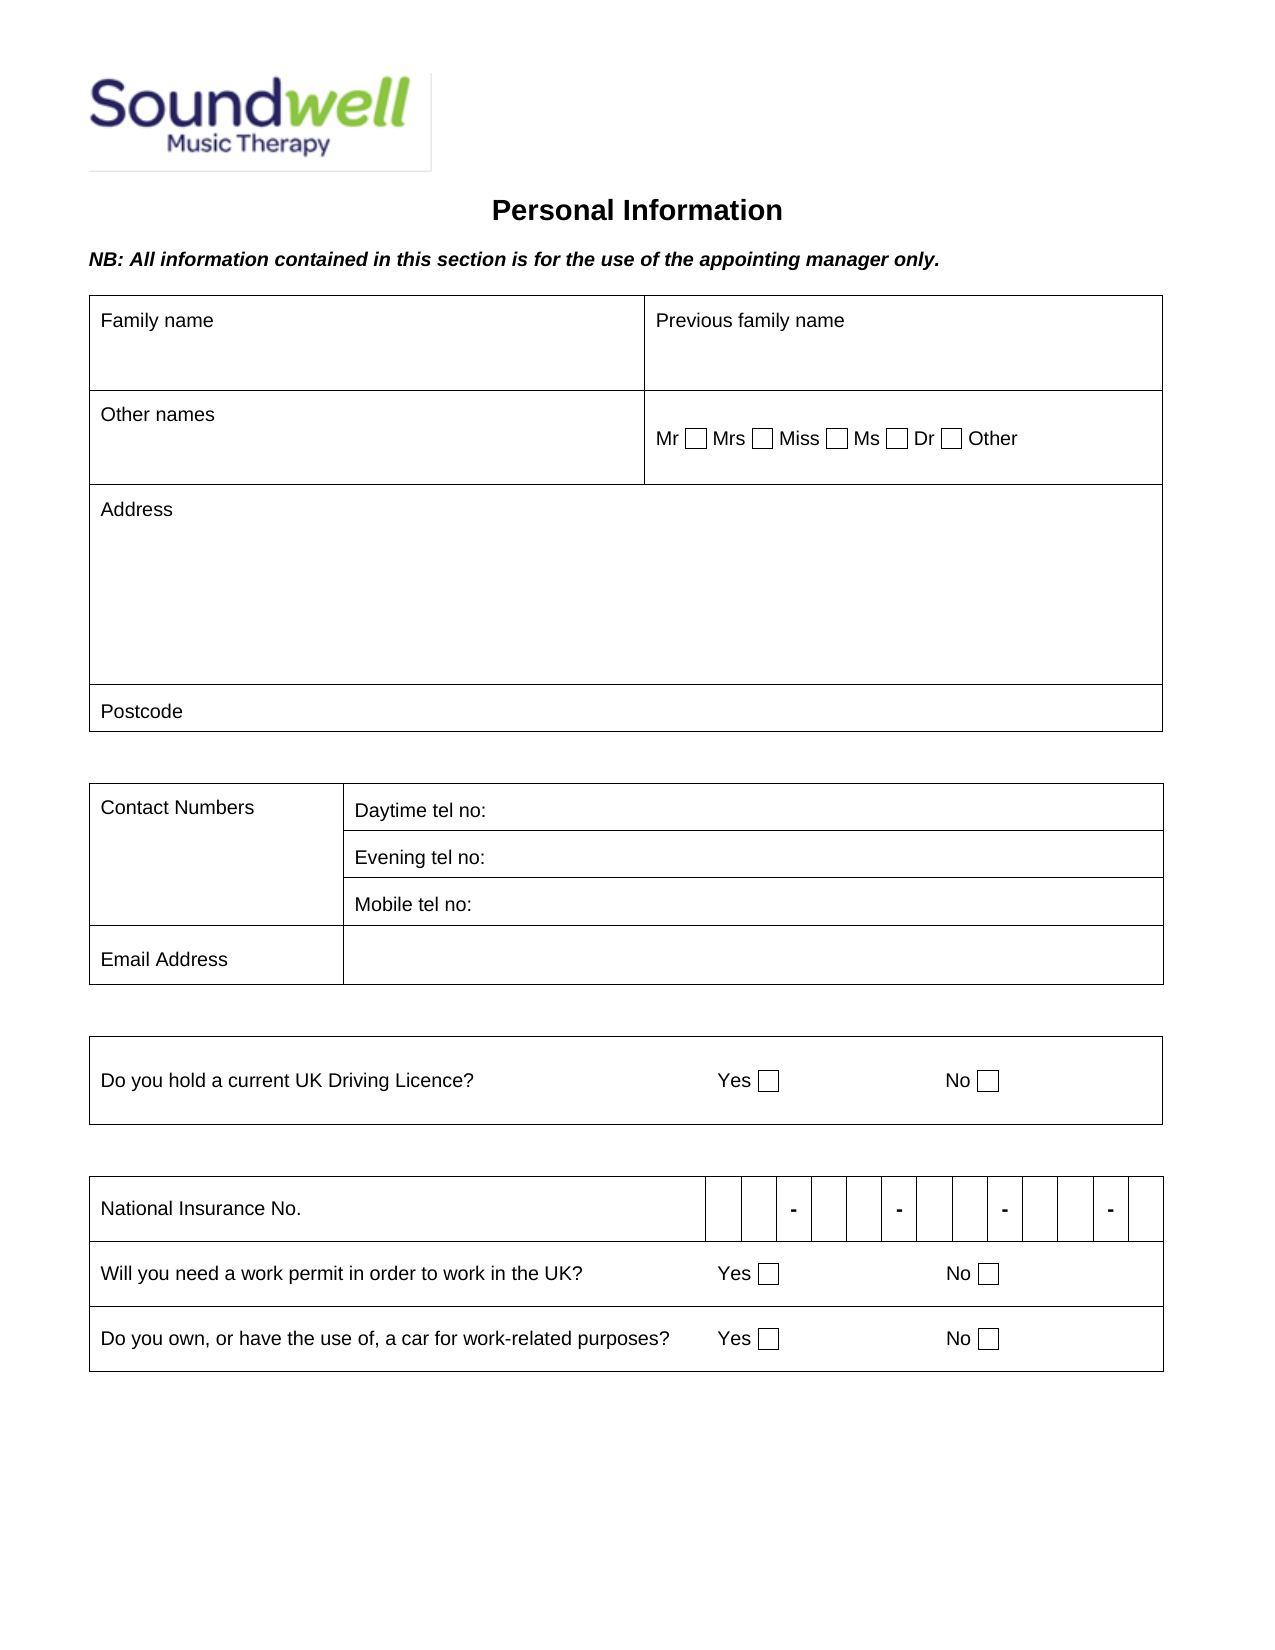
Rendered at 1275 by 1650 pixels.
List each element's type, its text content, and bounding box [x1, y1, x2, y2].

table_header - [1094, 1177, 1128, 1241]
table_cell Do you own, or have the use of, a car for work-related purposes? [90, 1307, 706, 1371]
table_cell Mobile tel no: [344, 878, 1163, 924]
table_cell Other names [90, 391, 644, 484]
table_cell Yes [706, 1307, 934, 1371]
table_header [847, 1177, 881, 1241]
table_cell No [935, 1242, 1163, 1306]
table_header [1129, 1177, 1163, 1241]
table_cell Address [90, 485, 1162, 684]
table_header [742, 1177, 776, 1241]
table_header [953, 1177, 987, 1241]
table_header [812, 1177, 846, 1241]
table_cell Evening tel no: [344, 831, 1163, 877]
table_header - [777, 1177, 811, 1241]
table_header Family name [90, 296, 644, 390]
table_cell Postcode [90, 685, 1162, 731]
table_header National Insurance No. [90, 1177, 705, 1241]
table_header [1058, 1177, 1093, 1241]
table_header [706, 1177, 741, 1241]
text NB: All information contained in this section is for the use of the appointing manager only. [89, 247, 1186, 270]
table_header [1023, 1177, 1057, 1241]
table_header No [934, 1037, 1162, 1124]
table_cell Email Address [90, 926, 343, 984]
table_header Do you hold a current UK Driving Licence? [90, 1037, 706, 1124]
picture [88, 73, 433, 173]
table_cell Will you need a work permit in order to work in the UK? [90, 1242, 706, 1306]
table_cell Yes [706, 1242, 934, 1306]
text Personal Information [89, 193, 1186, 227]
table_header Daytime tel no: [344, 784, 1163, 830]
table_cell No [935, 1307, 1163, 1371]
table_header [917, 1177, 952, 1241]
table_header Previous family name [645, 296, 1162, 390]
table_header Yes [706, 1037, 934, 1124]
table_header Contact Numbers [90, 784, 343, 924]
table_cell Mr Mrs Miss Ms Dr Other [645, 391, 1162, 484]
table_cell [344, 926, 1163, 984]
table_header - [882, 1177, 916, 1241]
table_header - [988, 1177, 1022, 1241]
